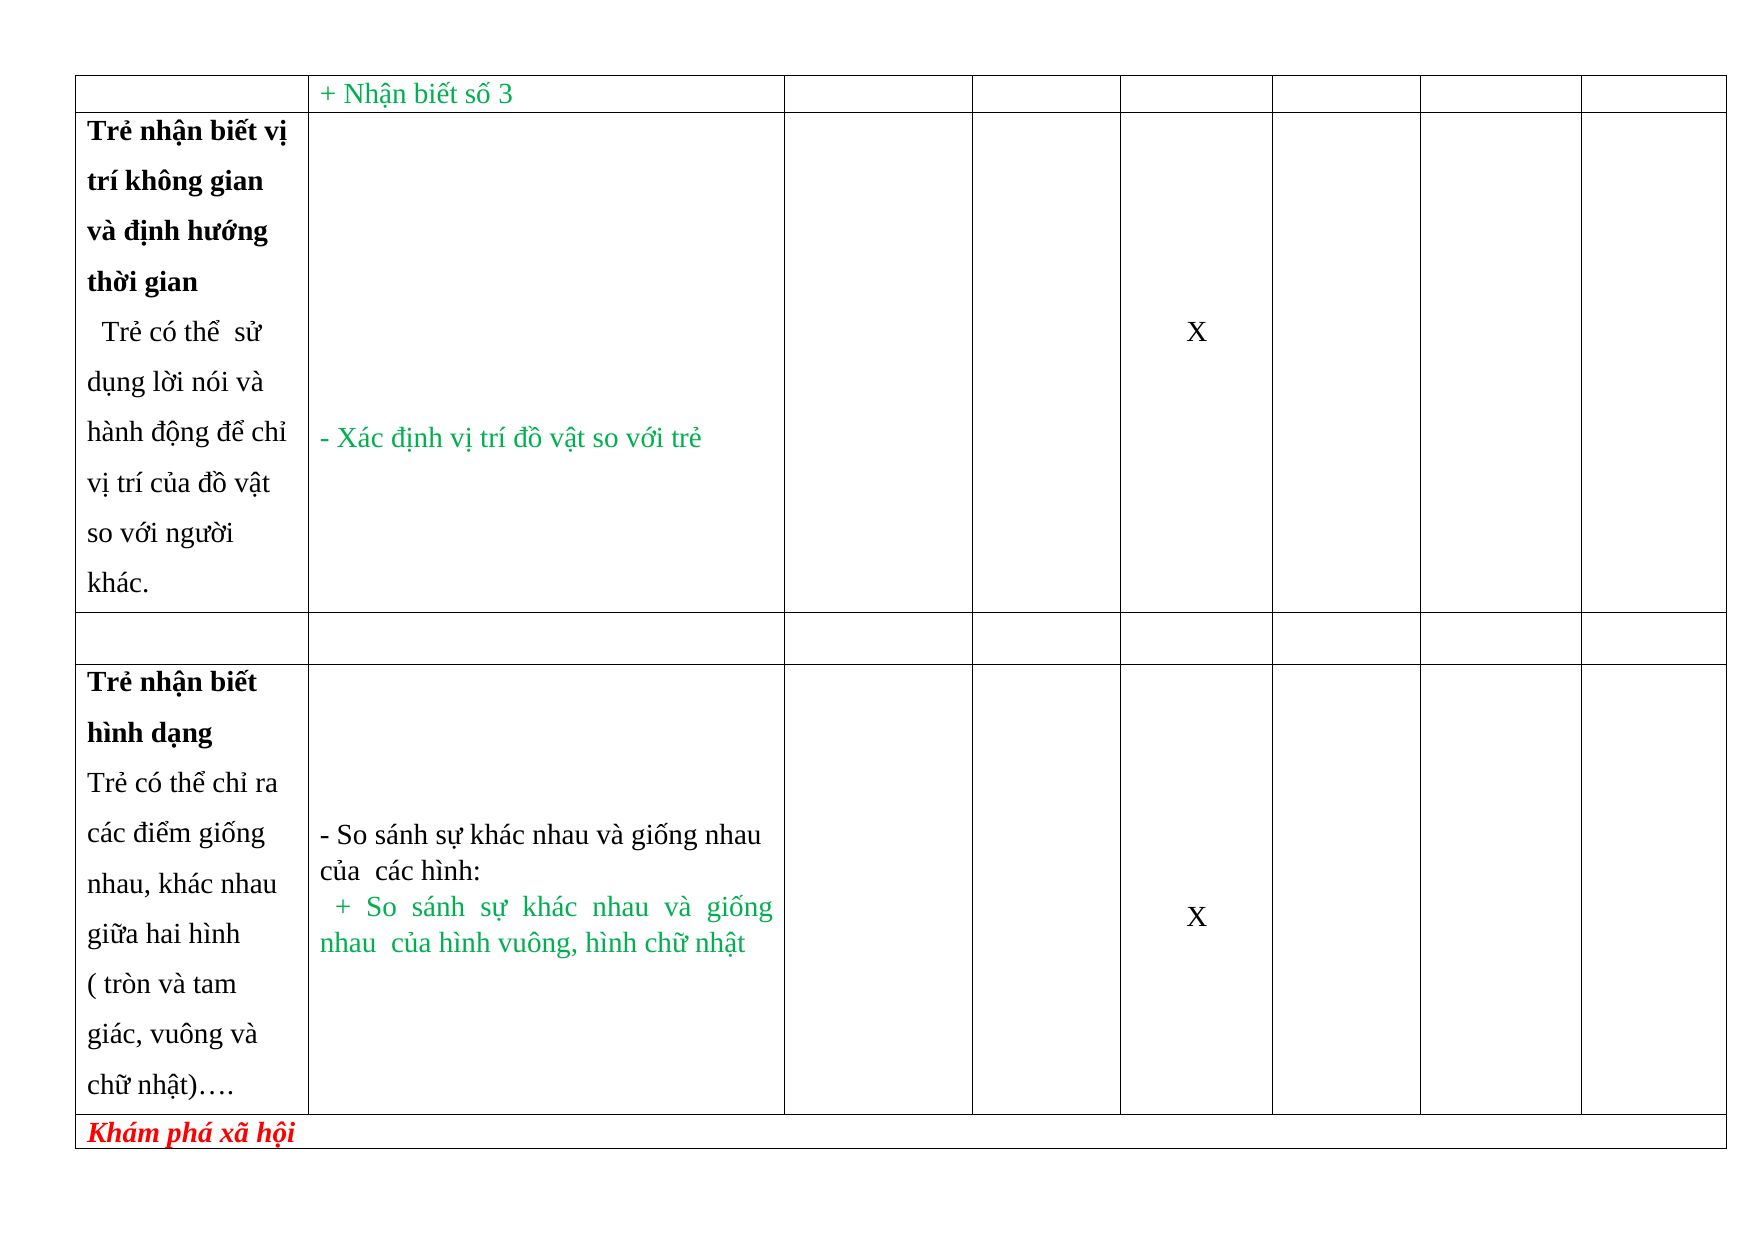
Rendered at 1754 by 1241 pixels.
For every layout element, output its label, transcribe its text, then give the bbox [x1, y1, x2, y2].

table_cell [973, 613, 1120, 663]
table_cell [1121, 613, 1272, 663]
table_cell [1273, 613, 1420, 663]
table_cell [1582, 665, 1726, 1114]
table_cell - Xác định vị trí đồ vật so với trẻ [309, 113, 784, 612]
table_cell [76, 613, 308, 663]
table_cell [1582, 613, 1726, 663]
table_cell [1421, 665, 1581, 1114]
table_cell [785, 113, 972, 612]
table_cell [1273, 113, 1420, 612]
table_cell [1582, 113, 1726, 612]
table_cell [785, 665, 972, 1114]
table_cell Trẻ nhận biết vị trí không gian và định hướng thời gian Trẻ có thể sử dụng lời nói và hành động để chỉ vị trí của đồ vật so với người khác. [76, 113, 308, 612]
table_cell [1421, 613, 1581, 663]
table_cell [1273, 76, 1420, 112]
table_cell [1273, 665, 1420, 1114]
table_cell [309, 613, 784, 663]
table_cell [76, 76, 308, 112]
table_cell X [1121, 113, 1272, 612]
table_cell X [1121, 76, 1272, 112]
table_cell Khám phá xã hội [76, 1115, 1726, 1148]
table_cell [973, 113, 1120, 612]
table_cell [785, 613, 972, 663]
table_cell Trẻ nhận biết hình dạng Trẻ có thể chỉ ra các điểm giống nhau, khác nhau giữa hai hình ( tròn và tam giác, vuông và chữ nhật)…. [76, 665, 308, 1114]
table_cell [1421, 76, 1581, 112]
table_cell X [1121, 665, 1272, 1114]
table_cell X [1582, 76, 1726, 112]
table_cell - So sánh sự khác nhau và giống nhau của các hình: + So sánh sự khác nhau và giống nhau của hình vuông, hình chữ nhật [309, 665, 784, 1114]
table_cell [973, 665, 1120, 1114]
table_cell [309, 76, 784, 112]
table_cell [785, 76, 972, 112]
table_cell [973, 76, 1120, 112]
table_cell [1421, 113, 1581, 612]
